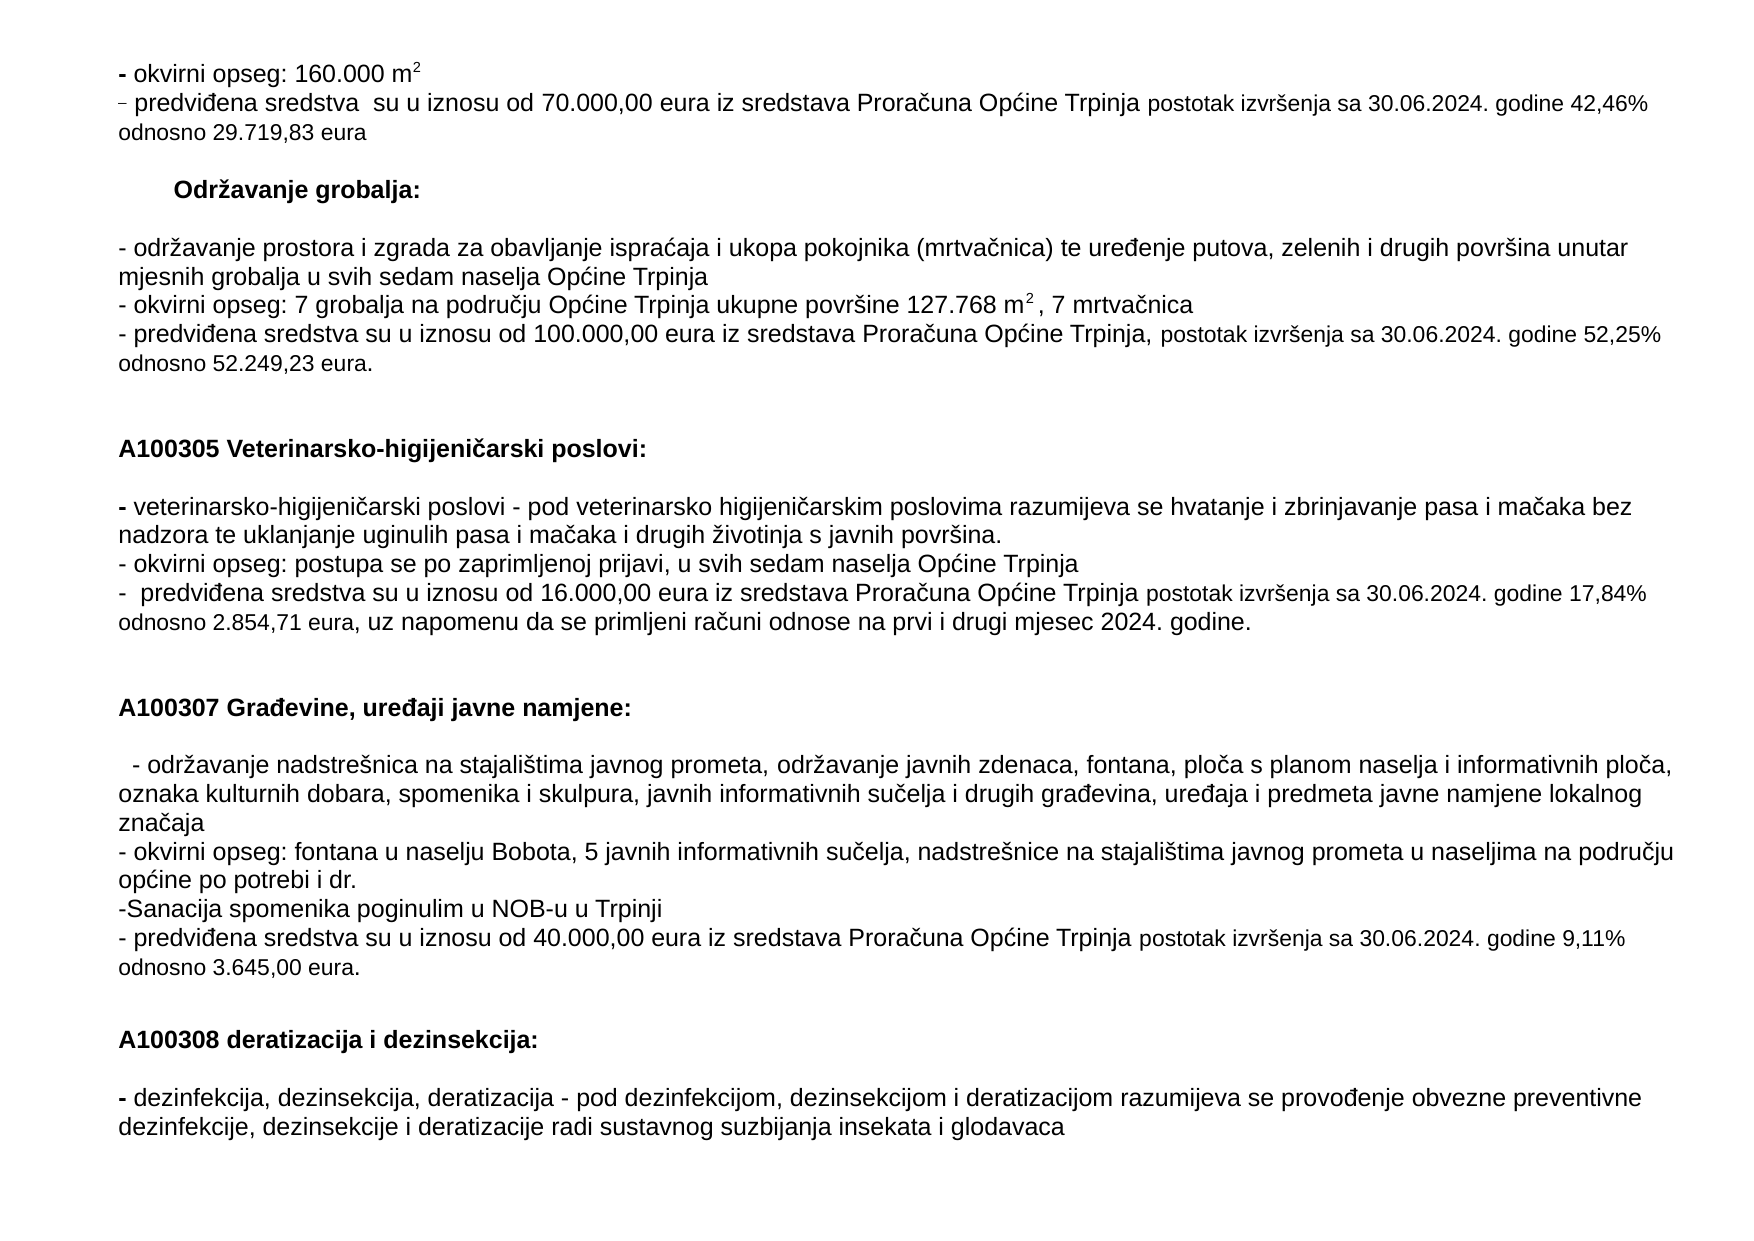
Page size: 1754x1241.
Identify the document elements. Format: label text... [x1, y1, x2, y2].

text - okvirni opseg: postupa se po zaprimljenoj prijavi, u svih sedam naselja Općine Trpinja [118, 549, 1695, 578]
text - predviđena sredstva su u iznosu od 100.000,00 eura iz sredstava Proračuna Općine Trpinja, postotak izvršenja sa 30.06.2024. godine 52,25% odnosno 52.249,23 eura. [118, 319, 1695, 377]
text - dezinfekcija, dezinsekcija, deratizacija - pod dezinfekcijom, dezinsekcijom i deratizacijom razumijeva se provođenje obvezne preventivne dezinfekcije, dezinsekcije i deratizacije radi sustavnog suzbijanja insekata i glodavaca [118, 1083, 1695, 1141]
text A100307 Građevine, uređaji javne namjene: [118, 693, 1695, 722]
text -Sanacija spomenika poginulim u NOB-u u Trpinji [118, 894, 1695, 923]
text - okvirni opseg: 160.000 m2 [118, 59, 1695, 88]
text - održavanje prostora i zgrada za obavljanje ispraćaja i ukopa pokojnika (mrtvačnica) te uređenje putova, zelenih i drugih površina unutar mjesnih grobalja u svih sedam naselja Općine Trpinja [118, 233, 1695, 290]
text - predviđena sredstva su u iznosu od 40.000,00 eura iz sredstava Proračuna Općine Trpinja postotak izvršenja sa 30.06.2024. godine 9,11% odnosno 3.645,00 eura. [118, 923, 1695, 980]
text A100305 Veterinarsko-higijeničarski poslovi: [118, 434, 1695, 463]
list Održavanje grobalja: [118, 175, 1695, 204]
text - veterinarsko-higijeničarski poslovi - pod veterinarsko higijeničarskim poslovima razumijeva se hvatanje i zbrinjavanje pasa i mačaka bez nadzora te uklanjanje uginulih pasa i mačaka i drugih životinja s javnih površina. [118, 492, 1695, 549]
text A100308 deratizacija i dezinsekcija: [118, 1026, 1695, 1054]
text _ predviđena sredstva su u iznosu od 70.000,00 eura iz sredstava Proračuna Općine Trpinja postotak izvršenja sa 30.06.2024. godine 42,46% odnosno 29.719,83 eura [118, 88, 1695, 145]
text - održavanje nadstrešnica na stajalištima javnog prometa, održavanje javnih zdenaca, fontana, ploča s planom naselja i informativnih ploča, oznaka kulturnih dobara, spomenika i skulpura, javnih informativnih sučelja i drugih građevina, uređaja i predmeta javne namjene lokalnog značaja [118, 750, 1695, 837]
text - okvirni opseg: fontana u naselju Bobota, 5 javnih informativnih sučelja, nadstrešnice na stajalištima javnog prometa u naseljima na području općine po potrebi i dr. [118, 837, 1695, 894]
text - predviđena sredstva su u iznosu od 16.000,00 eura iz sredstava Proračuna Općine Trpinja postotak izvršenja sa 30.06.2024. godine 17,84% odnosno 2.854,71 eura, uz napomenu da se primljeni računi odnose na prvi i drugi mjesec 2024. godine. [118, 578, 1695, 635]
text - okvirni opseg: 7 grobalja na području Općine Trpinja ukupne površine 127.768 m2 , 7 mrtvačnica [118, 290, 1695, 319]
